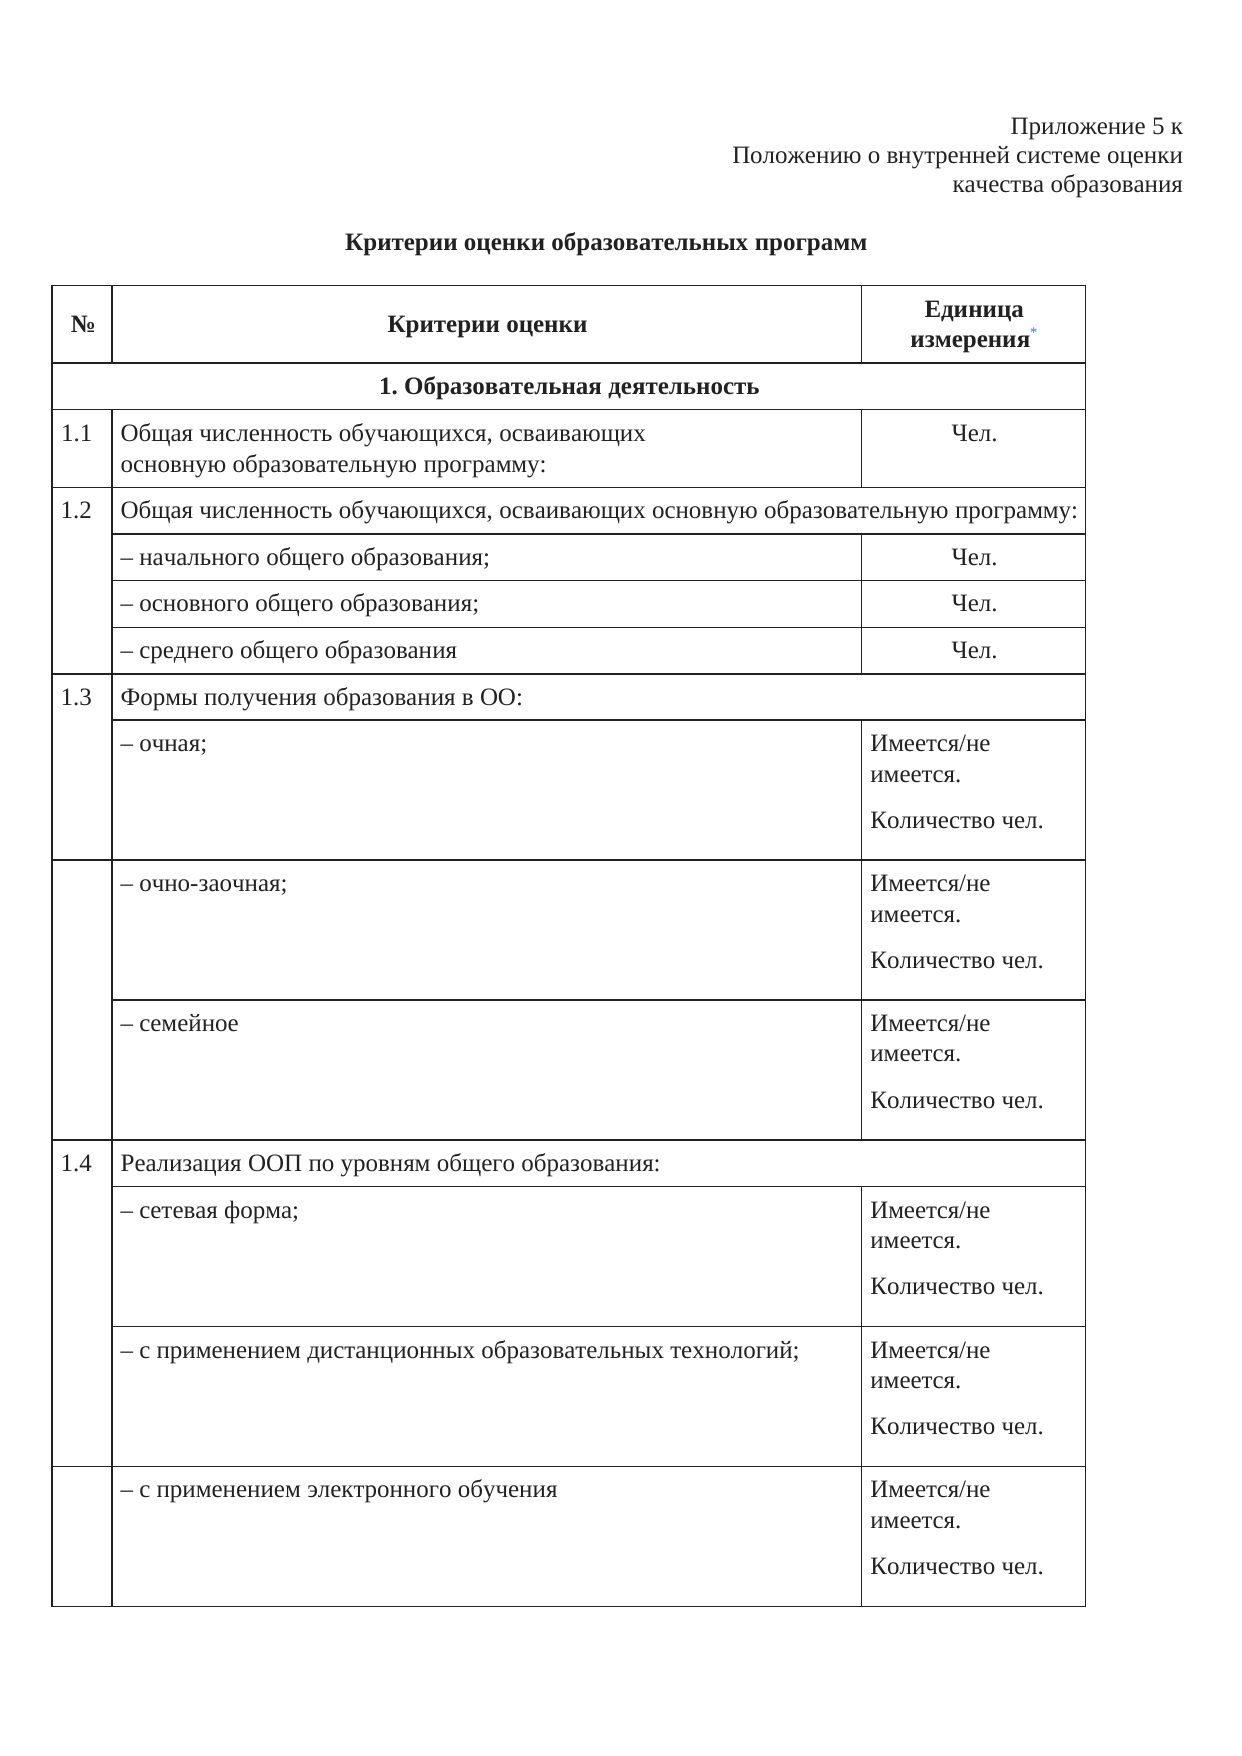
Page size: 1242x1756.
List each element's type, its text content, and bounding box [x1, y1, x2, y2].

table_cell Реализация ООП по уровням общего образования: [113, 1141, 1085, 1186]
table_cell – с применением дистанционных образовательных технологий; [113, 1327, 861, 1466]
table_cell – с применением электронного обучения [113, 1467, 861, 1606]
table_cell Формы получения образования в ОО: [113, 675, 1085, 719]
table_cell [53, 1467, 111, 1606]
table_cell Чел. [862, 581, 1085, 626]
table_cell 1.4 [53, 1141, 111, 1466]
table_cell Общая численность обучающихся, осваивающих основную образовательную программу: [113, 410, 861, 486]
table_cell 1. Образовательная деятельность [53, 364, 1085, 409]
text Приложение 5 к Положению о внутренней системе оценки качества образования [730, 111, 1183, 198]
table_cell – начального общего образования; [113, 535, 861, 580]
subtitle Критерии оценки образовательных программ [345, 227, 1196, 255]
table_cell 1.3 [53, 675, 111, 859]
table_header Критерии оценки [113, 286, 861, 362]
table_cell Имеется/не имеется. Количество чел. [862, 1001, 1085, 1139]
table_cell Общая численность обучающихся, осваивающих основную образовательную программу: [113, 488, 1085, 533]
table_cell [53, 861, 111, 1139]
table_cell Чел. [862, 535, 1085, 580]
table_cell – очная; [113, 721, 861, 859]
table_header Единица измерения* [862, 286, 1085, 362]
table_cell Чел. [862, 628, 1085, 673]
table_cell Имеется/не имеется. Количество чел. [862, 1187, 1085, 1326]
table_cell Имеется/не имеется. Количество чел. [862, 861, 1085, 999]
table_cell Имеется/не имеется. Количество чел. [862, 1467, 1085, 1606]
table_cell Чел. [862, 410, 1085, 486]
table_cell 1.1 [53, 410, 111, 486]
table_cell Имеется/не имеется. Количество чел. [862, 1327, 1085, 1466]
table_cell – сетевая форма; [113, 1187, 861, 1326]
table_cell Имеется/не имеется. Количество чел. [862, 721, 1085, 859]
table_cell – очно-заочная; [113, 861, 861, 999]
table_header № [53, 286, 111, 362]
table_cell – среднего общего образования [113, 628, 861, 673]
table_cell 1.2 [53, 488, 111, 673]
table_cell – основного общего образования; [113, 581, 861, 626]
table_cell – семейное [113, 1001, 861, 1139]
